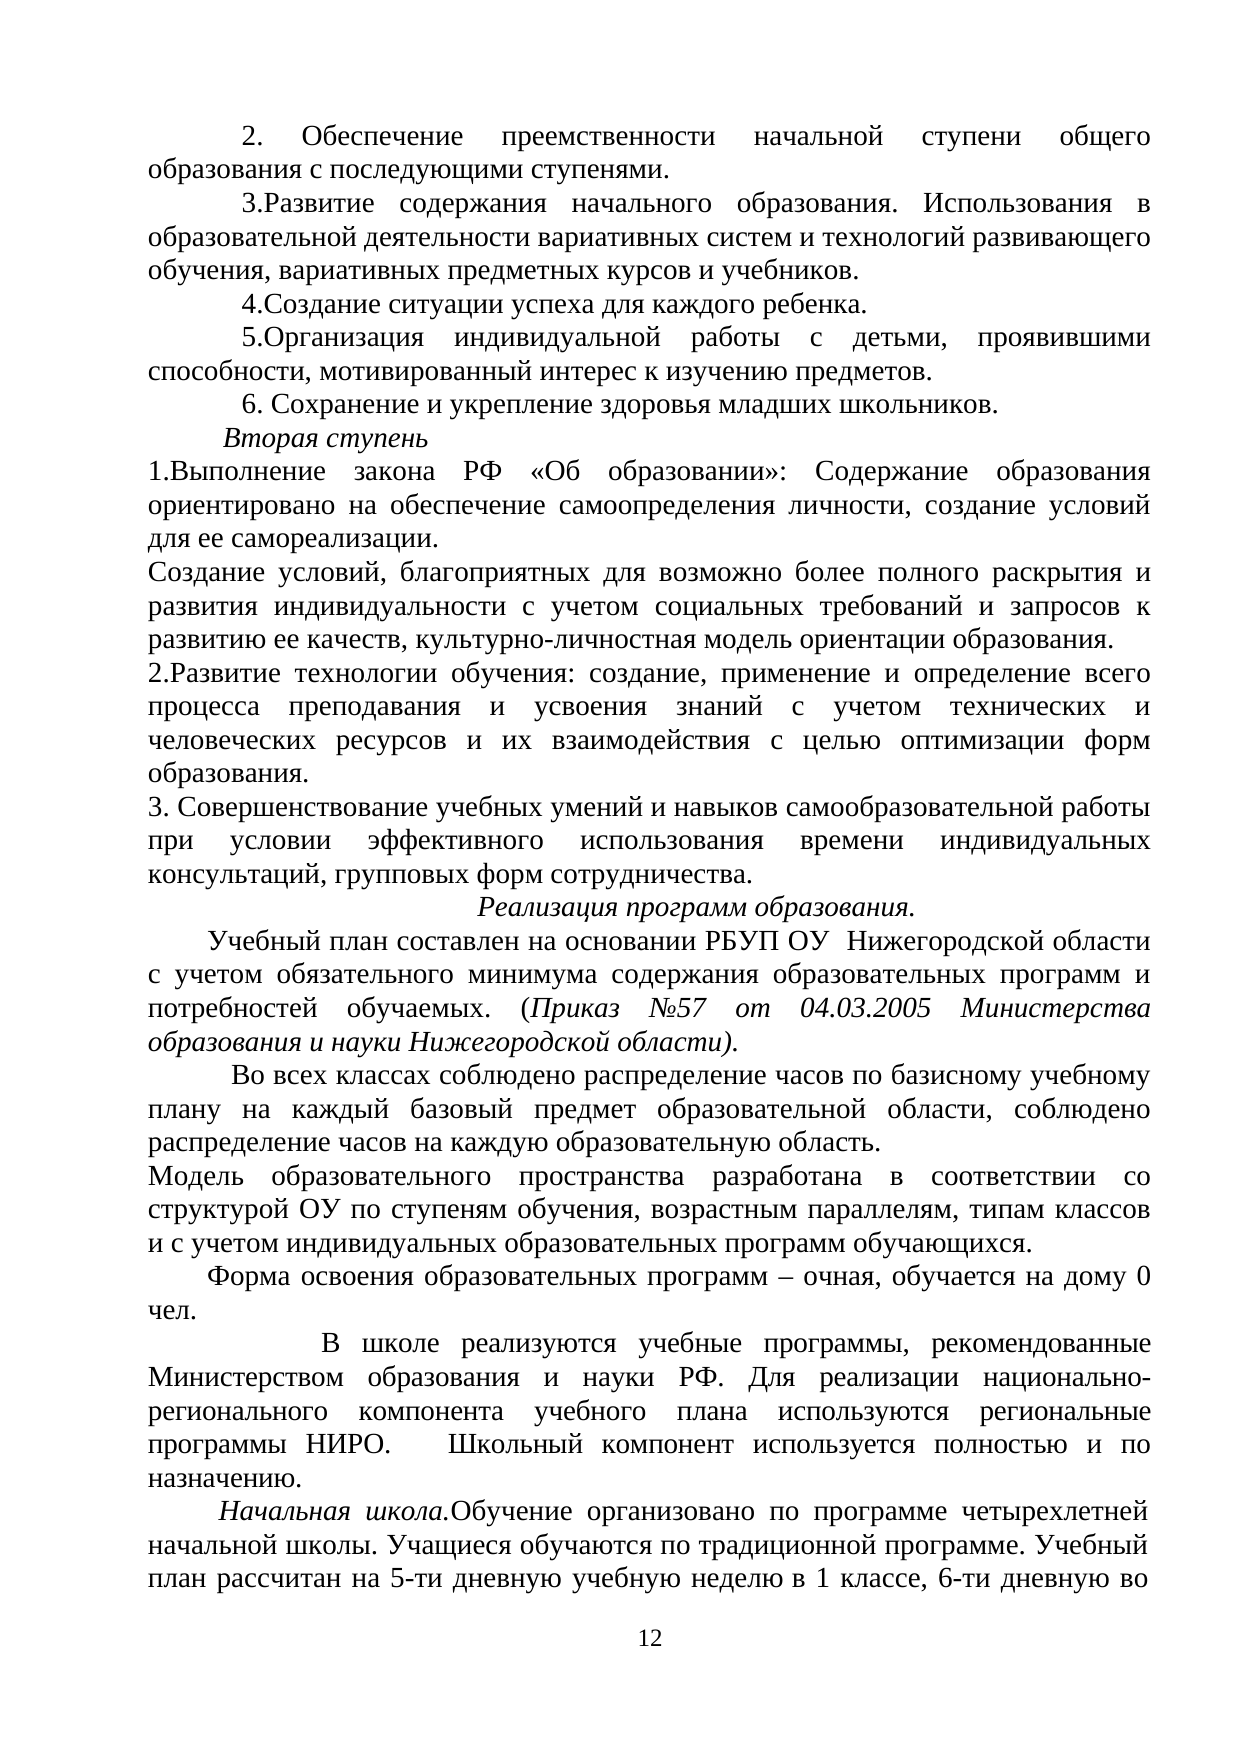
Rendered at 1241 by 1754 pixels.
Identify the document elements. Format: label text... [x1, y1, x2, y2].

text Модель образовательного пространства разработана в соответствии со структурой ОУ по ступеням обучения, возрастным параллелям, типам классов и с учетом индивидуальных образовательных программ обучающихся. [148, 1158, 1152, 1258]
text 6. Сохранение и укрепление здоровья младших школьников. [148, 386, 1152, 420]
text 5.Организация индивидуальной работы с детьми, проявившими способности, мотивированный интерес к изучению предметов. [148, 319, 1152, 386]
text 4.Создание ситуации успеха для каждого ребенка. [148, 286, 1152, 319]
text Форма освоения образовательных программ – очная, обучается на дому 0 чел. [148, 1258, 1152, 1326]
text 2.Развитие технологии обучения: создание, применение и определение всего процесса преподавания и усвоения знаний с учетом технических и человеческих ресурсов и их взаимодействия с целью оптимизации форм образования. [148, 655, 1152, 789]
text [148, 1493, 1149, 1594]
text 2. Обеспечение преемственности начальной ступени общего образования с последующими ступенями. [148, 118, 1152, 185]
text В школе реализуются учебные программы, рекомендованные Министерством образования и науки РФ. Для реализации национально-регионального компонента учебного плана используются региональные программы НИРО. Школьный компонент используется полностью и по назначению. [148, 1326, 1152, 1493]
text Вторая ступень [223, 420, 1152, 453]
text 3.Развитие содержания начального образования. Использования в образовательной деятельности вариативных систем и технологий развивающего обучения, вариативных предметных курсов и учебников. [148, 185, 1152, 286]
text Реализация программ образования. [148, 889, 1152, 923]
text 1.Выполнение закона РФ «Об образовании»: Содержание образования ориентировано на обеспечение самоопределения личности, создание условий для ее самореализации. [148, 453, 1152, 554]
text Учебный план составлен на основании РБУП ОУ Нижегородской области с учетом обязательного минимума содержания образовательных программ и потребностей обучаемых. (Приказ №57 от 04.03.2005 Министерства образования и науки Нижегородской области). [148, 923, 1152, 1057]
text Создание условий, благоприятных для возможно более полного раскрытия и развития индивидуальности с учетом социальных требований и запросов к развитию ее качеств, культурно-личностная модель ориентации образования. [148, 554, 1152, 655]
text 3. Совершенствование учебных умений и навыков самообразовательной работы при условии эффективного использования времени индивидуальных консультаций, групповых форм сотрудничества. [148, 789, 1152, 889]
text Во всех классах соблюдено распределение часов по базисному учебному плану на каждый базовый предмет образовательной области, соблюдено распределение часов на каждую образовательную область. [148, 1057, 1152, 1158]
